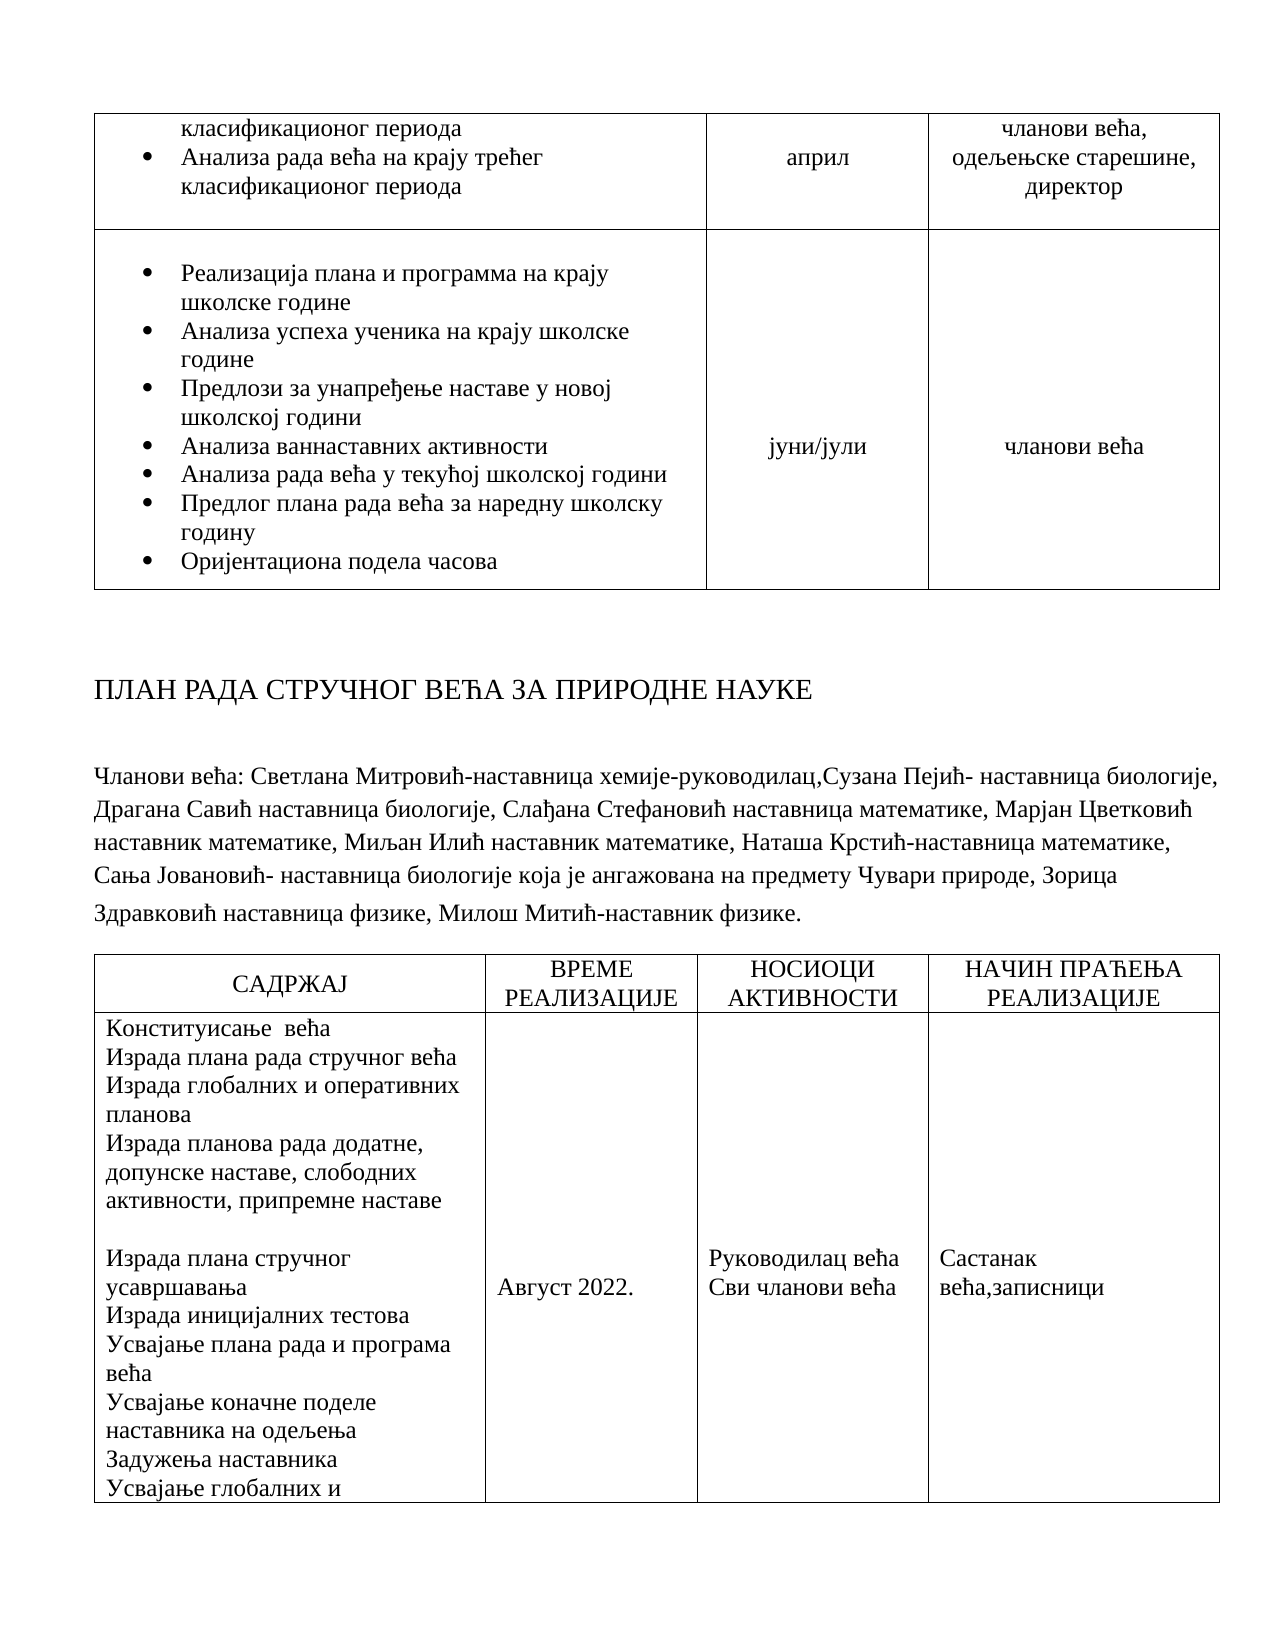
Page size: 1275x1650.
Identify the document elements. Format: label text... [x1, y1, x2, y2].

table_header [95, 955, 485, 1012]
text Чланови већа: Светлана Митровић-наставница хемије-руководилац,Сузана Пејић- наставница биологије, Драгана Савић наставница биологије, Слађана Стефановић наставница математике, Марјан Цветковић наставник математике, Миљан Илић наставник математике, Наташа Крстић-наставница математике, Сања Јовановић- наставница биологије која је ангажована на предмету Чувари природе, Зорица Здравковић наставница физике, Милош Митић-наставник физике. [94, 761, 1219, 928]
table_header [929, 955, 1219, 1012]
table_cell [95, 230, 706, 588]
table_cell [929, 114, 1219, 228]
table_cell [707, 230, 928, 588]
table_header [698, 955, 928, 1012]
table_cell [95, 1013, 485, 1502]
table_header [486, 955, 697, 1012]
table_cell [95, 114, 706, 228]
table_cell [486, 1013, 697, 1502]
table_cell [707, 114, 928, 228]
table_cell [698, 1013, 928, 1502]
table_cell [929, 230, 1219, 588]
subtitle ПЛАН РАДА СТРУЧНОГ ВЕЋА ЗА ПРИРОДНЕ НАУКЕ [94, 672, 1219, 706]
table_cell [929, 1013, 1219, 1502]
